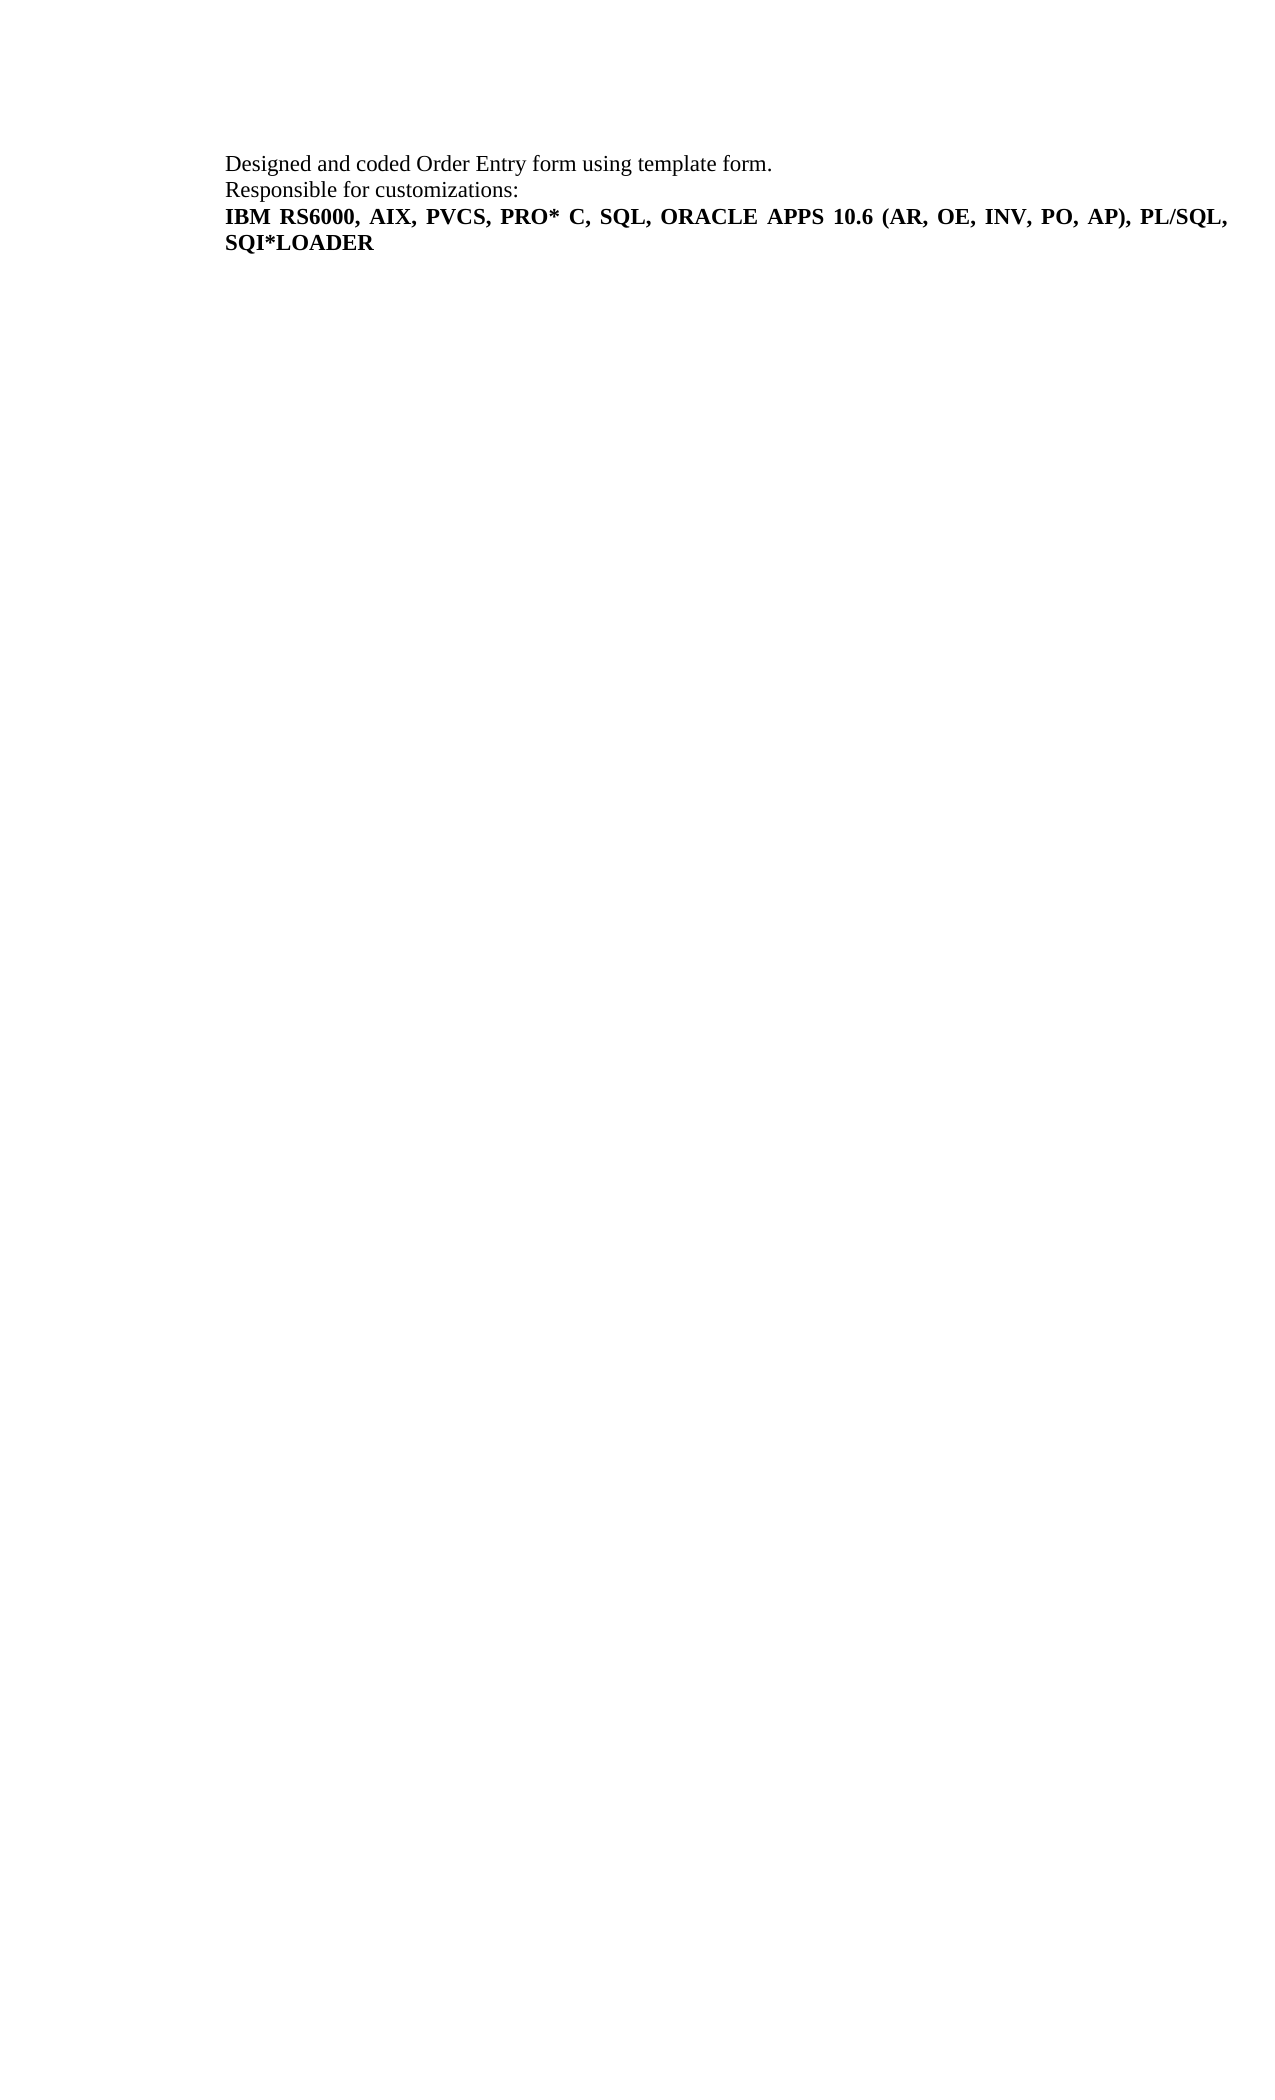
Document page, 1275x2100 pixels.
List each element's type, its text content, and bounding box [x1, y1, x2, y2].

text IBM RS6000, AIX, PVCS, PRO* C, SQL, ORACLE APPS 10.6 (AR, OE, INV, PO, AP), PL/SQL, SQI*LOADER [225, 203, 1230, 255]
text Designed and coded Order Entry form using template form. [225, 150, 1230, 176]
text Responsible for customizations: [225, 176, 1230, 203]
